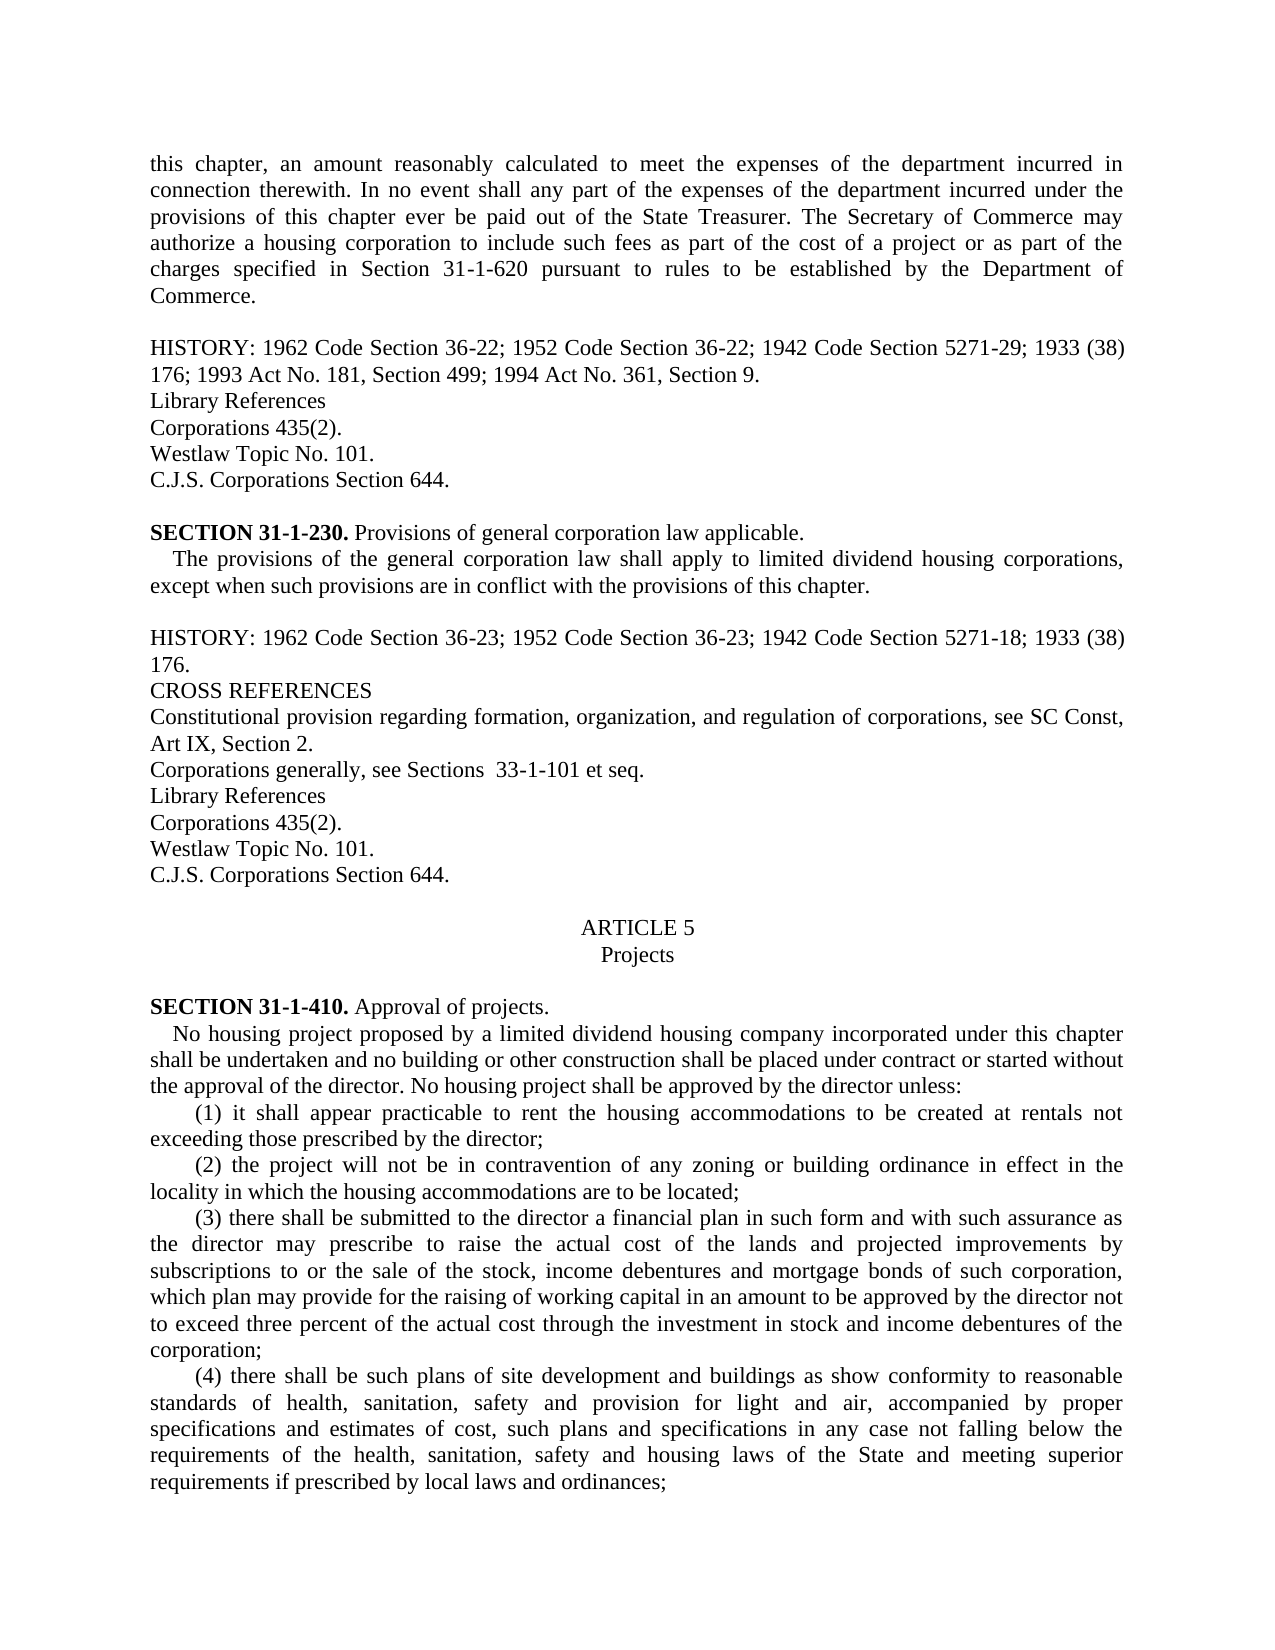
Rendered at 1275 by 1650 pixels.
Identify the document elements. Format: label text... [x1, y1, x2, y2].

text (4) there shall be such plans of site development and buildings as show conformity to reasonable standards of health, sanitation, safety and provision for light and air, accompanied by proper specifications and estimates of cost, such plans and specifications in any case not falling below the requirements of the health, sanitation, safety and housing laws of the State and meeting superior requirements if prescribed by local laws and ordinances; [150, 1362, 1125, 1494]
text Westlaw Topic No. 101. [150, 835, 1125, 862]
text (2) the project will not be in contravention of any zoning or building ordinance in effect in the locality in which the housing accommodations are to be located; [150, 1151, 1125, 1204]
text (3) there shall be submitted to the director a financial plan in such form and with such assurance as the director may prescribe to raise the actual cost of the lands and projected improvements by subscriptions to or the sale of the stock, income debentures and mortgage bonds of such corporation, which plan may provide for the raising of working capital in an amount to be approved by the director not to exceed three percent of the actual cost through the investment in stock and income debentures of the corporation; [150, 1204, 1125, 1362]
text C.J.S. Corporations Section 644. [150, 862, 1125, 888]
text The provisions of the general corporation law shall apply to limited dividend housing corporations, except when such provisions are in conflict with the provisions of this chapter. [150, 545, 1125, 598]
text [150, 150, 1125, 308]
text Projects [150, 941, 1125, 967]
text ARTICLE 5 [150, 914, 1125, 941]
text Corporations 435(2). [150, 413, 1125, 440]
text Library References [150, 782, 1125, 809]
text Library References [150, 387, 1125, 413]
text CROSS REFERENCES [150, 677, 1125, 703]
text (1) it shall appear practicable to rent the housing accommodations to be created at rentals not exceeding those prescribed by the director; [150, 1099, 1125, 1151]
text SECTION 31-1-230. Provisions of general corporation law applicable. [150, 519, 1125, 545]
text C.J.S. Corporations Section 644. [150, 466, 1125, 493]
text No housing project proposed by a limited dividend housing company incorporated under this chapter shall be undertaken and no building or other construction shall be placed under contract or started without the approval of the director. No housing project shall be approved by the director unless: [150, 1020, 1125, 1099]
text Westlaw Topic No. 101. [150, 440, 1125, 466]
text Constitutional provision regarding formation, organization, and regulation of corporations, see SC Const, Art IX, Section 2. [150, 703, 1125, 756]
text HISTORY: 1962 Code Section 36-23; 1952 Code Section 36-23; 1942 Code Section 5271-18; 1933 (38) 176. [150, 624, 1125, 677]
text Corporations generally, see Sections 33-1-101 et seq. [150, 756, 1125, 782]
text Corporations 435(2). [150, 809, 1125, 835]
text HISTORY: 1962 Code Section 36-22; 1952 Code Section 36-22; 1942 Code Section 5271-29; 1933 (38) 176; 1993 Act No. 181, Section 499; 1994 Act No. 361, Section 9. [150, 334, 1125, 387]
text SECTION 31-1-410. Approval of projects. [150, 993, 1125, 1020]
